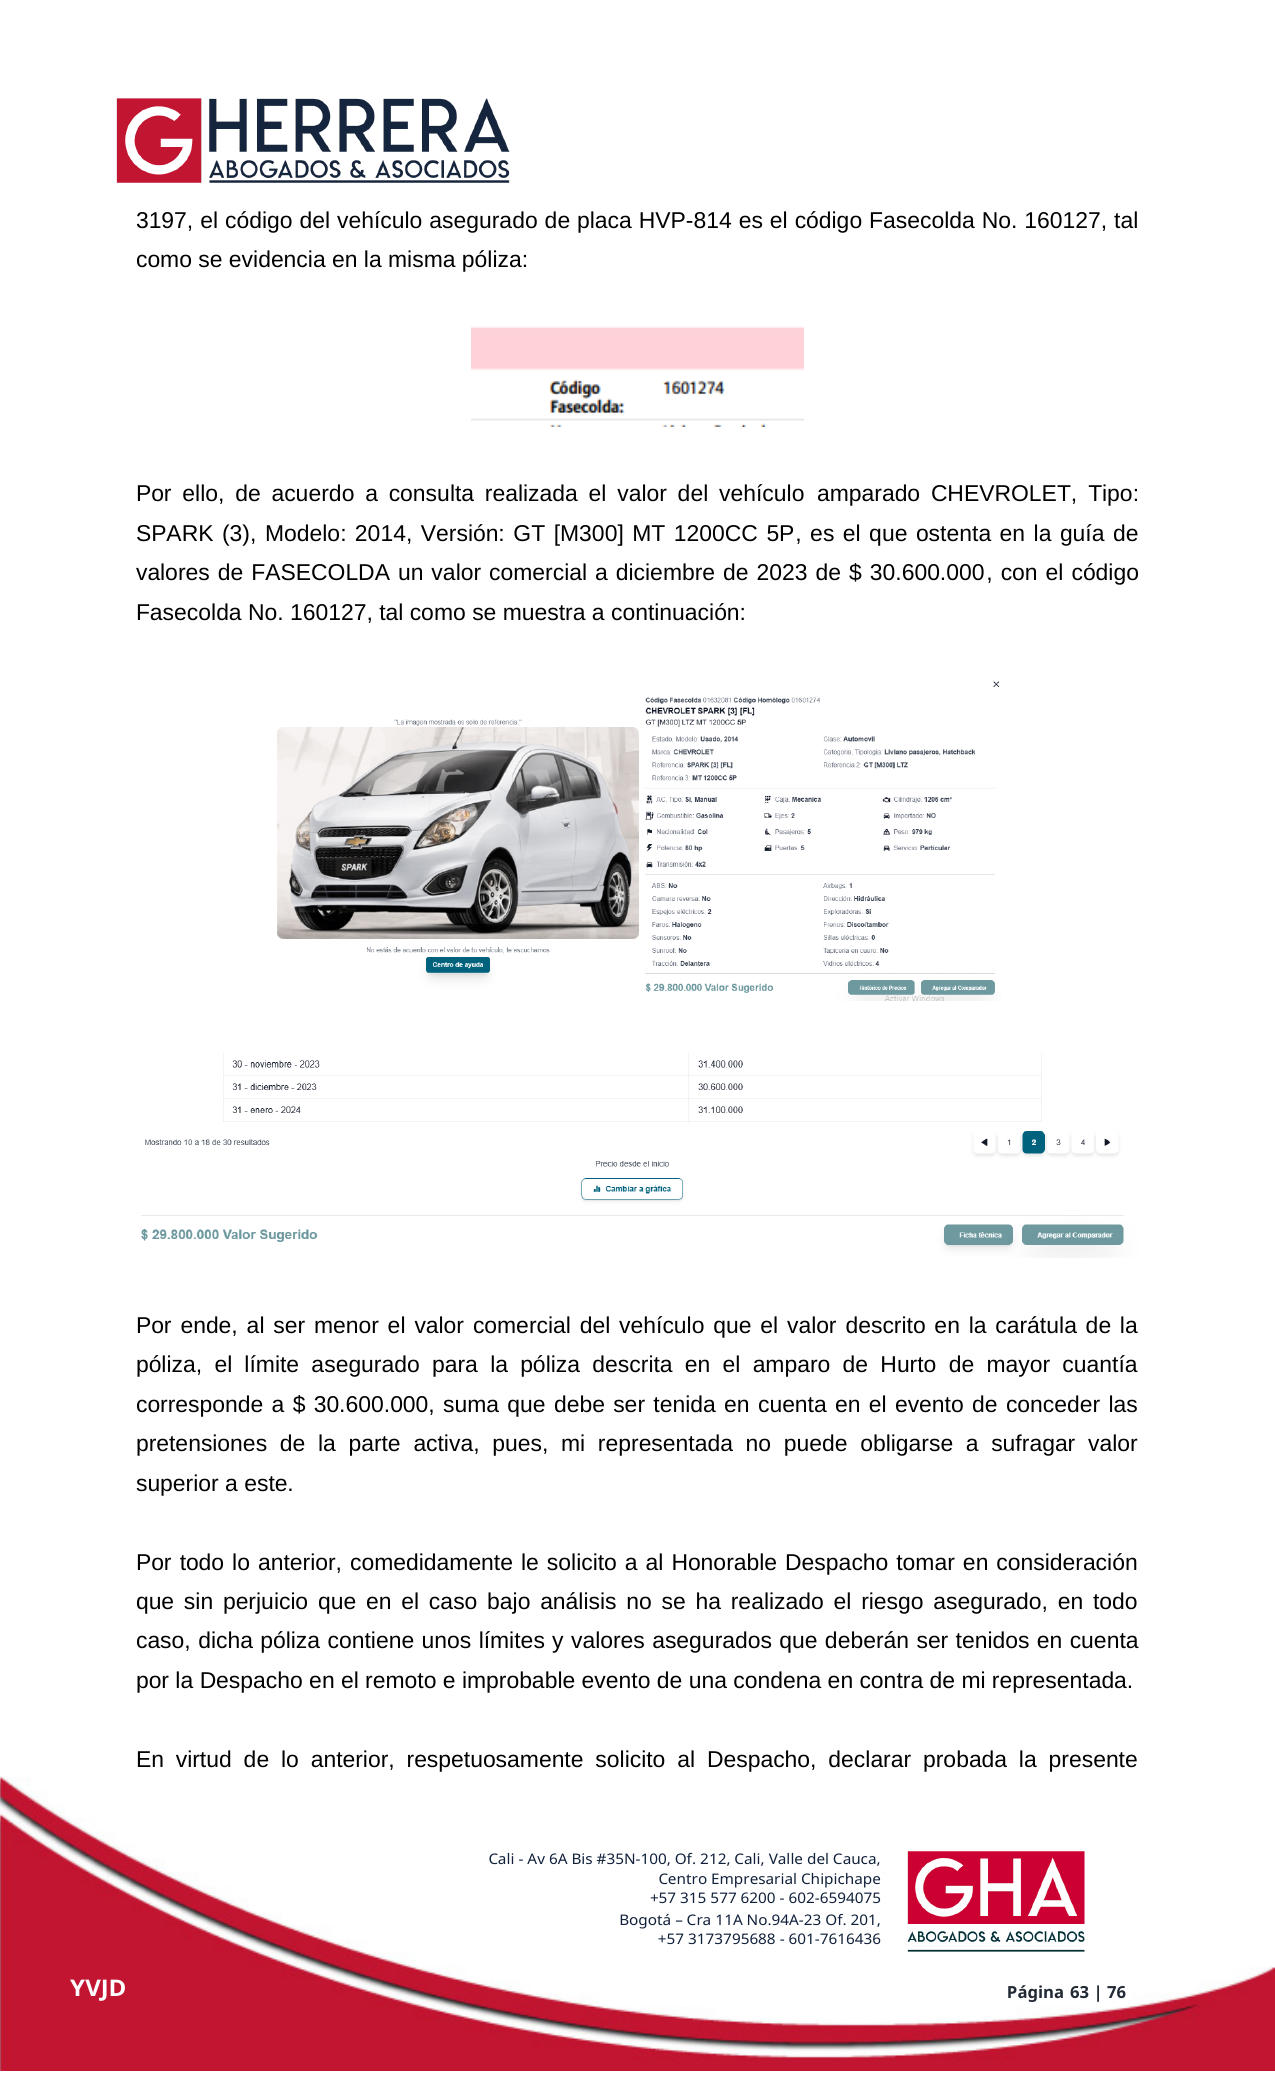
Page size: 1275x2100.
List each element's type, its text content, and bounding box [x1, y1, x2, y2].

picture [471, 325, 804, 427]
text Por ende, al ser menor el valor comercial del vehículo que el valor descrito en la carátula de la póliza, el límite asegurado para la póliza descrita en el amparo de Hurto de mayor cuantía corresponde a $ 30.600.000, suma que debe ser tenida en cuenta en el evento de conceder las pretensiones de la parte activa, pues, mi representada no puede obligarse a sufragar valor superior a este. [136, 1312, 1139, 1496]
text Por ello, de acuerdo a consulta realizada el valor del vehículo amparado CHEVROLET, Tipo: SPARK (3), Modelo: 2014, Versión: GT [M300] MT 1200CC 5P, es el que ostenta en la guía de valores de FASECOLDA un valor comercial a diciembre de 2023 de $ 30.600.000, con el código Fasecolda No. 160127, tal como se muestra a continuación: [136, 480, 1139, 625]
text Por todo lo anterior, comedidamente le solicito a al Honorable Despacho tomar en consideración que sin perjuicio que en el caso bajo análisis no se ha realizado el riesgo asegurado, en todo caso, dicha póliza contiene unos límites y valores asegurados que deberán ser tenidos en cuenta por la Despacho en el remoto e improbable evento de una condena en contra de mi representada. [136, 1548, 1139, 1693]
picture [96, 75, 529, 206]
picture [271, 677, 1004, 1001]
picture [135, 1053, 1140, 1258]
text En virtud de lo anterior, respetuosamente solicito al Despacho, declarar probada la presente excepción. [136, 1746, 1139, 1772]
picture [0, 1764, 1275, 2071]
